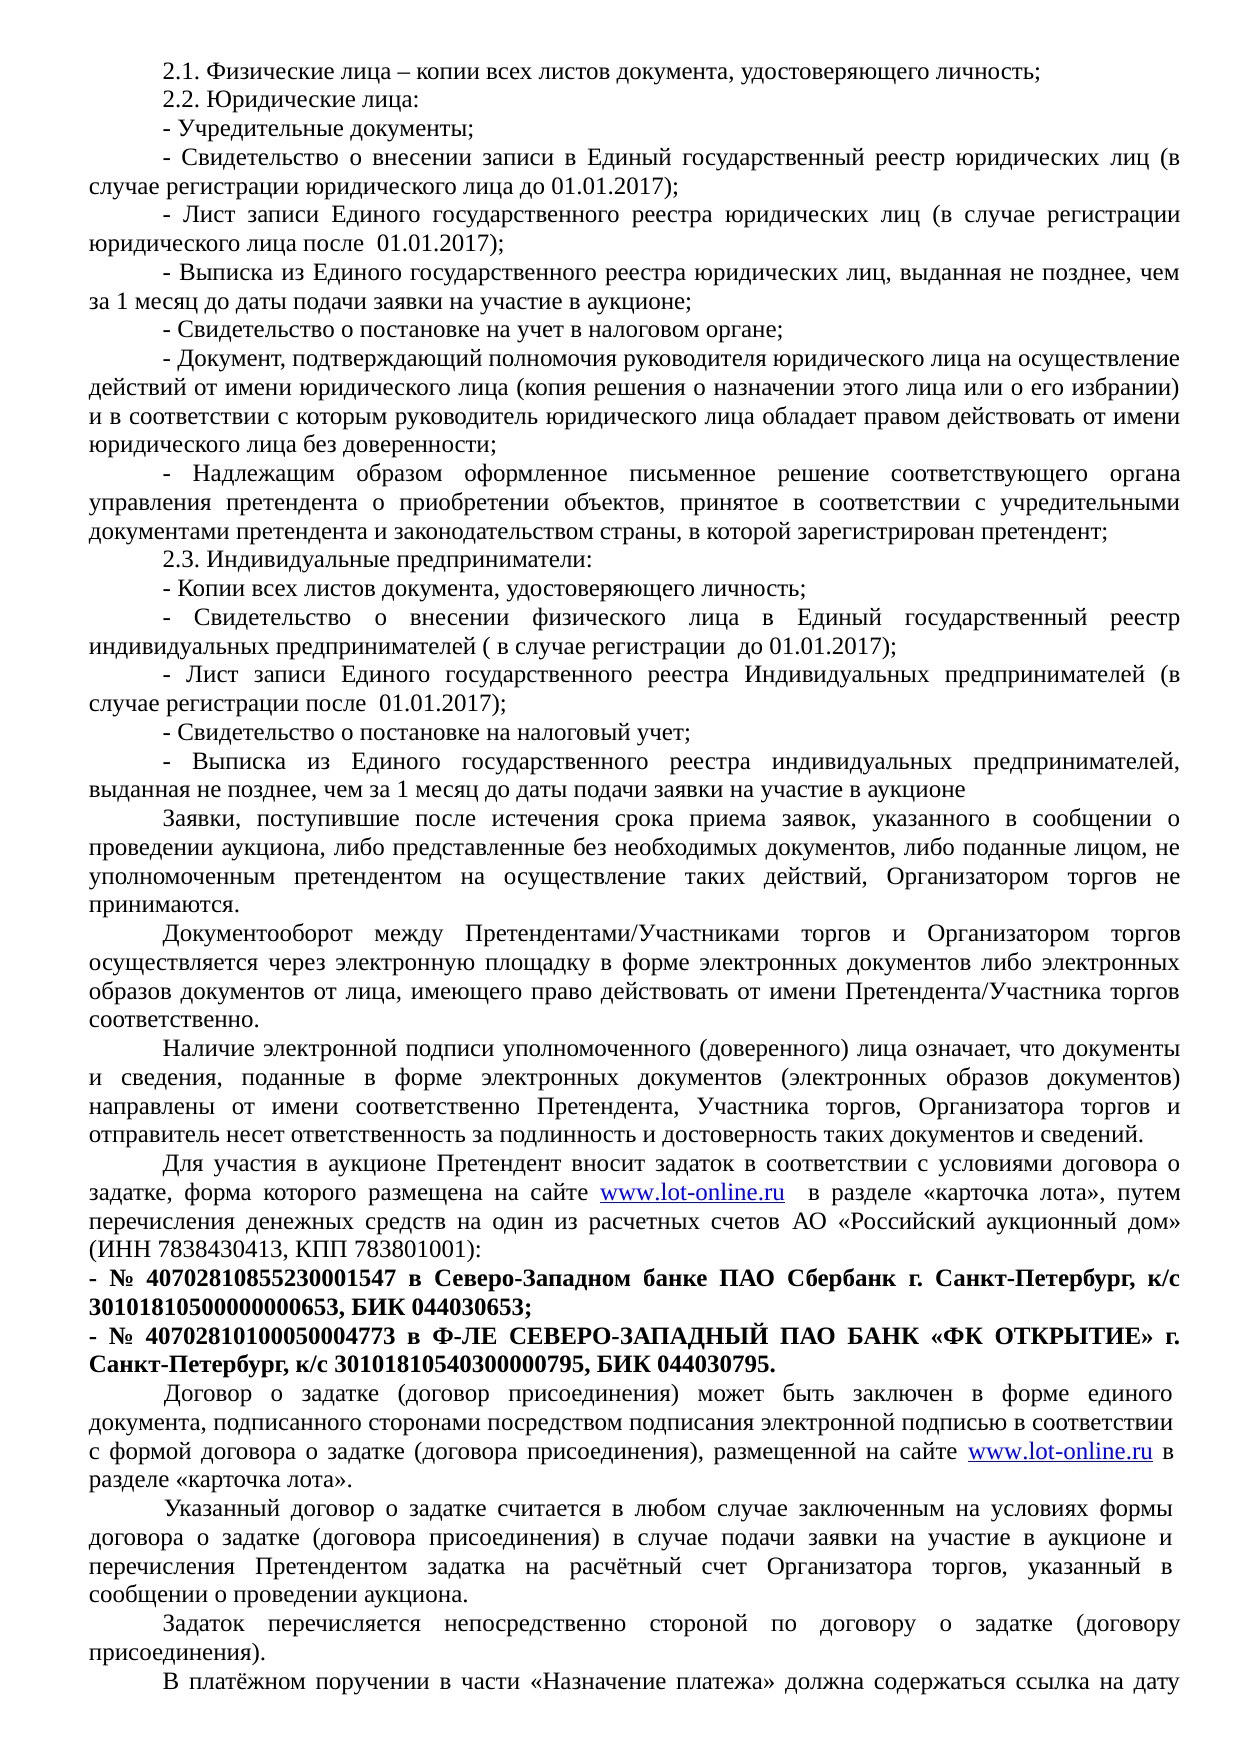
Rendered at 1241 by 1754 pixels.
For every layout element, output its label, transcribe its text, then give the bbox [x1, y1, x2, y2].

text 2.2. Юридические лица: [89, 84, 1181, 113]
text - Выписка из Единого государственного реестра индивидуальных предпринимателей, выданная не позднее, чем за 1 месяц до даты подачи заявки на участие в аукционе [89, 746, 1181, 803]
text 2.3. Индивидуальные предприниматели: [89, 544, 1181, 573]
text - Надлежащим образом оформленное письменное решение соответствующего органа управления претендента о приобретении объектов, принятое в соответствии с учредительными документами претендента и законодательством страны, в которой зарегистрирован претендент; [89, 458, 1181, 544]
text Наличие электронной подписи уполномоченного (доверенного) лица означает, что документы и сведения, поданные в форме электронных документов (электронных образов документов) направлены от имени соответственно Претендента, Участника торгов, Организатора торгов и отправитель несет ответственность за подлинность и достоверность таких документов и сведений. [89, 1033, 1181, 1148]
text - Свидетельство о внесении записи в Единый государственный реестр юридических лиц (в случае регистрации юридического лица до 01.01.2017); [89, 142, 1181, 199]
text Договор о задатке (договор присоединения) может быть заключен в форме единого документа, подписанного сторонами посредством подписания электронной подписью в соответствии с формой договора о задатке (договора присоединения), размещенной на сайте www.lot-online.ru в разделе «карточка лота». [89, 1378, 1174, 1493]
text - № 40702810100050004773 в Ф-ЛЕ СЕВЕРО-ЗАПАДНЫЙ ПАО БАНК «ФК ОТКРЫТИЕ» г. Санкт-Петербург, к/с 30101810540300000795, БИК 044030795. [89, 1321, 1181, 1378]
text - Копии всех листов документа, удостоверяющего личность; [89, 573, 1181, 602]
text - Свидетельство о постановке на учет в налоговом органе; [89, 314, 1181, 343]
text - Документ, подтверждающий полномочия руководителя юридического лица на осуществление действий от имени юридического лица (копия решения о назначении этого лица или о его избрании) и в соответствии с которым руководитель юридического лица обладает правом действовать от имени юридического лица без доверенности; [89, 343, 1181, 458]
text - Лист записи Единого государственного реестра юридических лиц (в случае регистрации юридического лица после 01.01.2017); [89, 199, 1181, 257]
text - Свидетельство о постановке на налоговый учет; [89, 717, 1181, 746]
text Для участия в аукционе Претендент вносит задаток в соответствии с условиями договора о задатке, форма которого размещена на сайте www.lot-online.ru в разделе «карточка лота», путем перечисления денежных средств на один из расчетных счетов АО «Российский аукционный дом» (ИНН 7838430413, КПП 783801001): [89, 1148, 1181, 1263]
text Задаток перечисляется непосредственно стороной по договору о задатке (договору присоединения). [89, 1608, 1181, 1666]
text 2.1. Физические лица – копии всех листов документа, удостоверяющего личность; [89, 56, 1181, 84]
text Указанный договор о задатке считается в любом случае заключенным на условиях формы договора о задатке (договора присоединения) в случае подачи заявки на участие в аукционе и перечисления Претендентом задатка на расчётный счет Организатора торгов, указанный в сообщении о проведении аукциона. [89, 1493, 1174, 1608]
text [89, 1666, 1181, 1694]
text - Свидетельство о внесении физического лица в Единый государственный реестр индивидуальных предпринимателей ( в случае регистрации до 01.01.2017); [89, 602, 1181, 659]
text - Учредительные документы; [89, 113, 1181, 142]
text - № 40702810855230001547 в Северо-Западном банке ПАО Сбербанк г. Санкт-Петербург, к/с 30101810500000000653, БИК 044030653; [89, 1263, 1181, 1321]
text - Лист записи Единого государственного реестра Индивидуальных предпринимателей (в случае регистрации после 01.01.2017); [89, 659, 1181, 717]
text - Выписка из Единого государственного реестра юридических лиц, выданная не позднее, чем за 1 месяц до даты подачи заявки на участие в аукционе; [89, 257, 1181, 314]
text Заявки, поступившие после истечения срока приема заявок, указанного в сообщении о проведении аукциона, либо представленные без необходимых документов, либо поданные лицом, не уполномоченным претендентом на осуществление таких действий, Организатором торгов не принимаются. [89, 803, 1181, 918]
text Документооборот между Претендентами/Участниками торгов и Организатором торгов осуществляется через электронную площадку в форме электронных документов либо электронных образов документов от лица, имеющего право действовать от имени Претендента/Участника торгов соответственно. [89, 1004, 1181, 1033]
